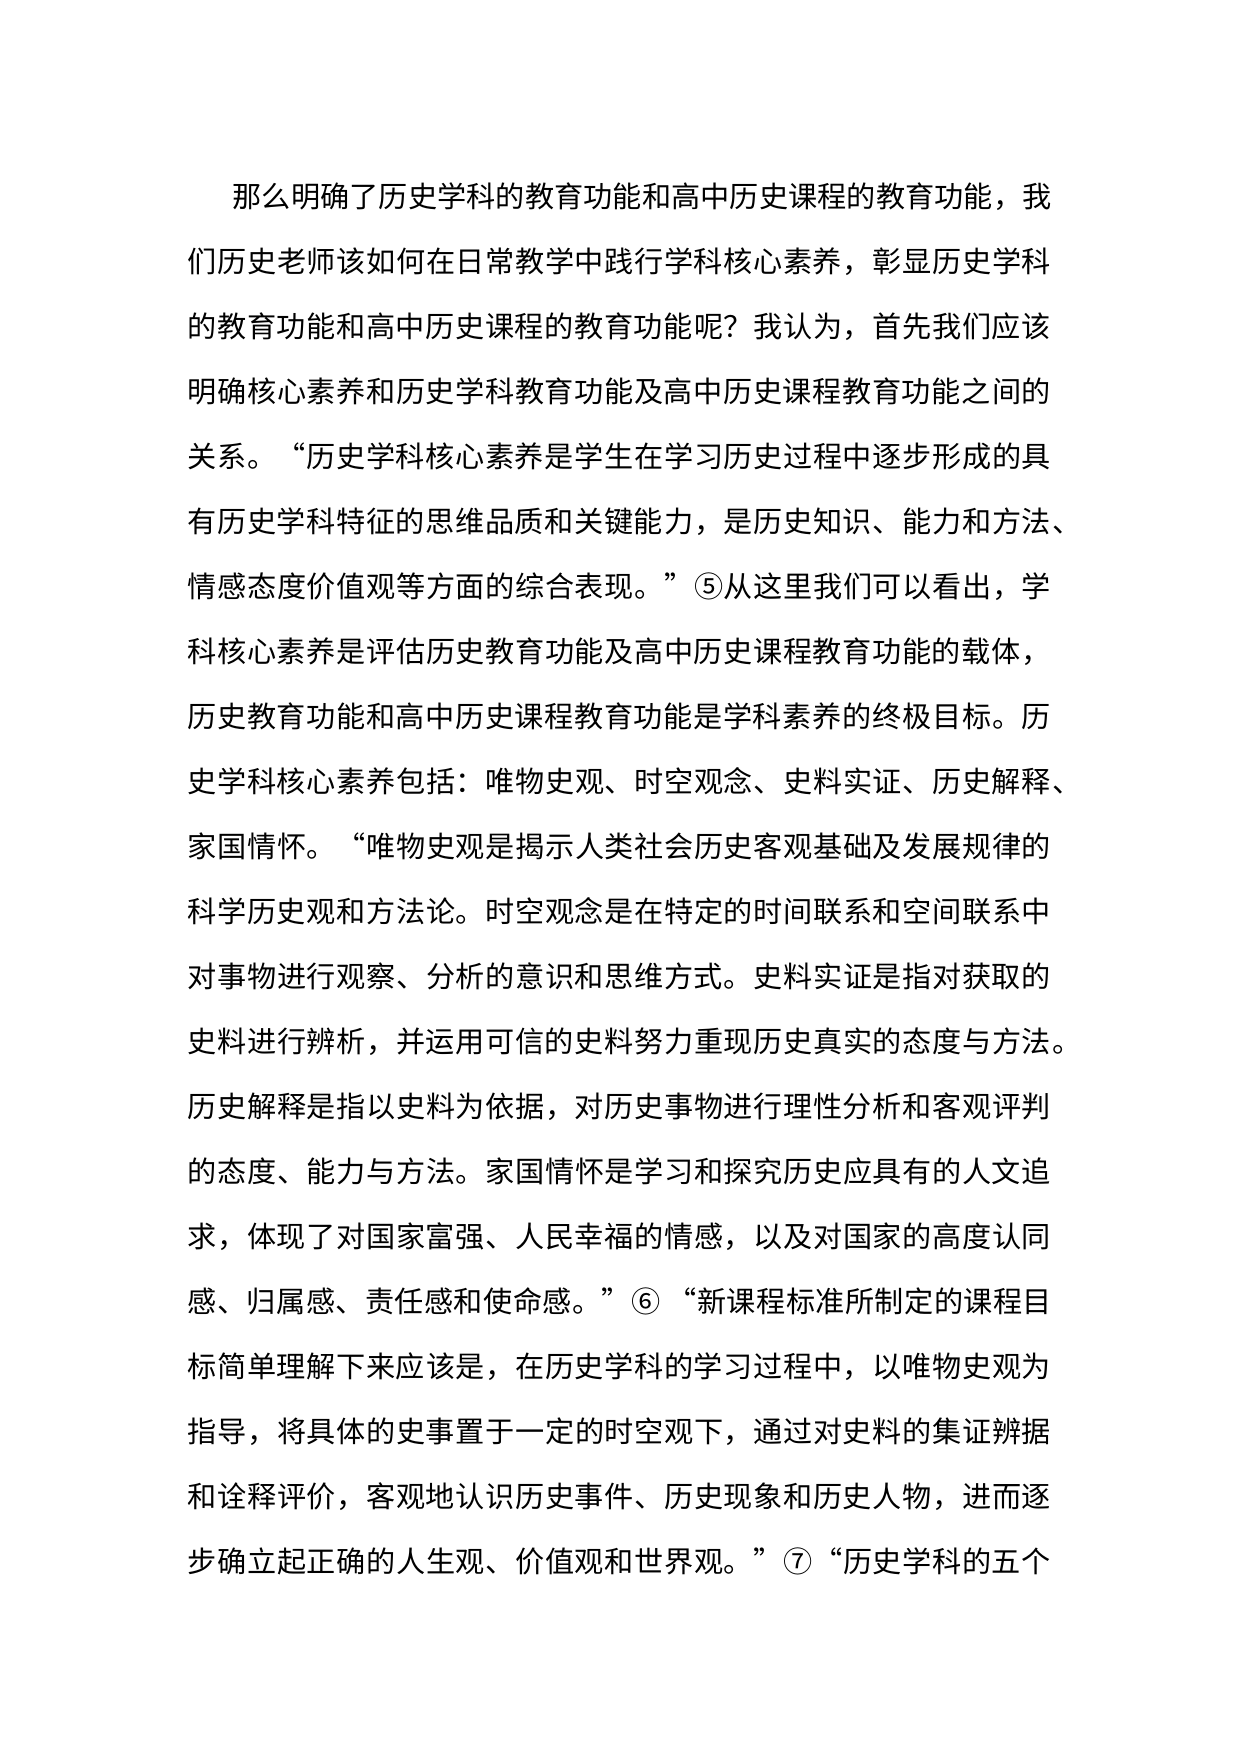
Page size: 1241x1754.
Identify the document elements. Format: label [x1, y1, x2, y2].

text [187, 162, 1053, 1592]
